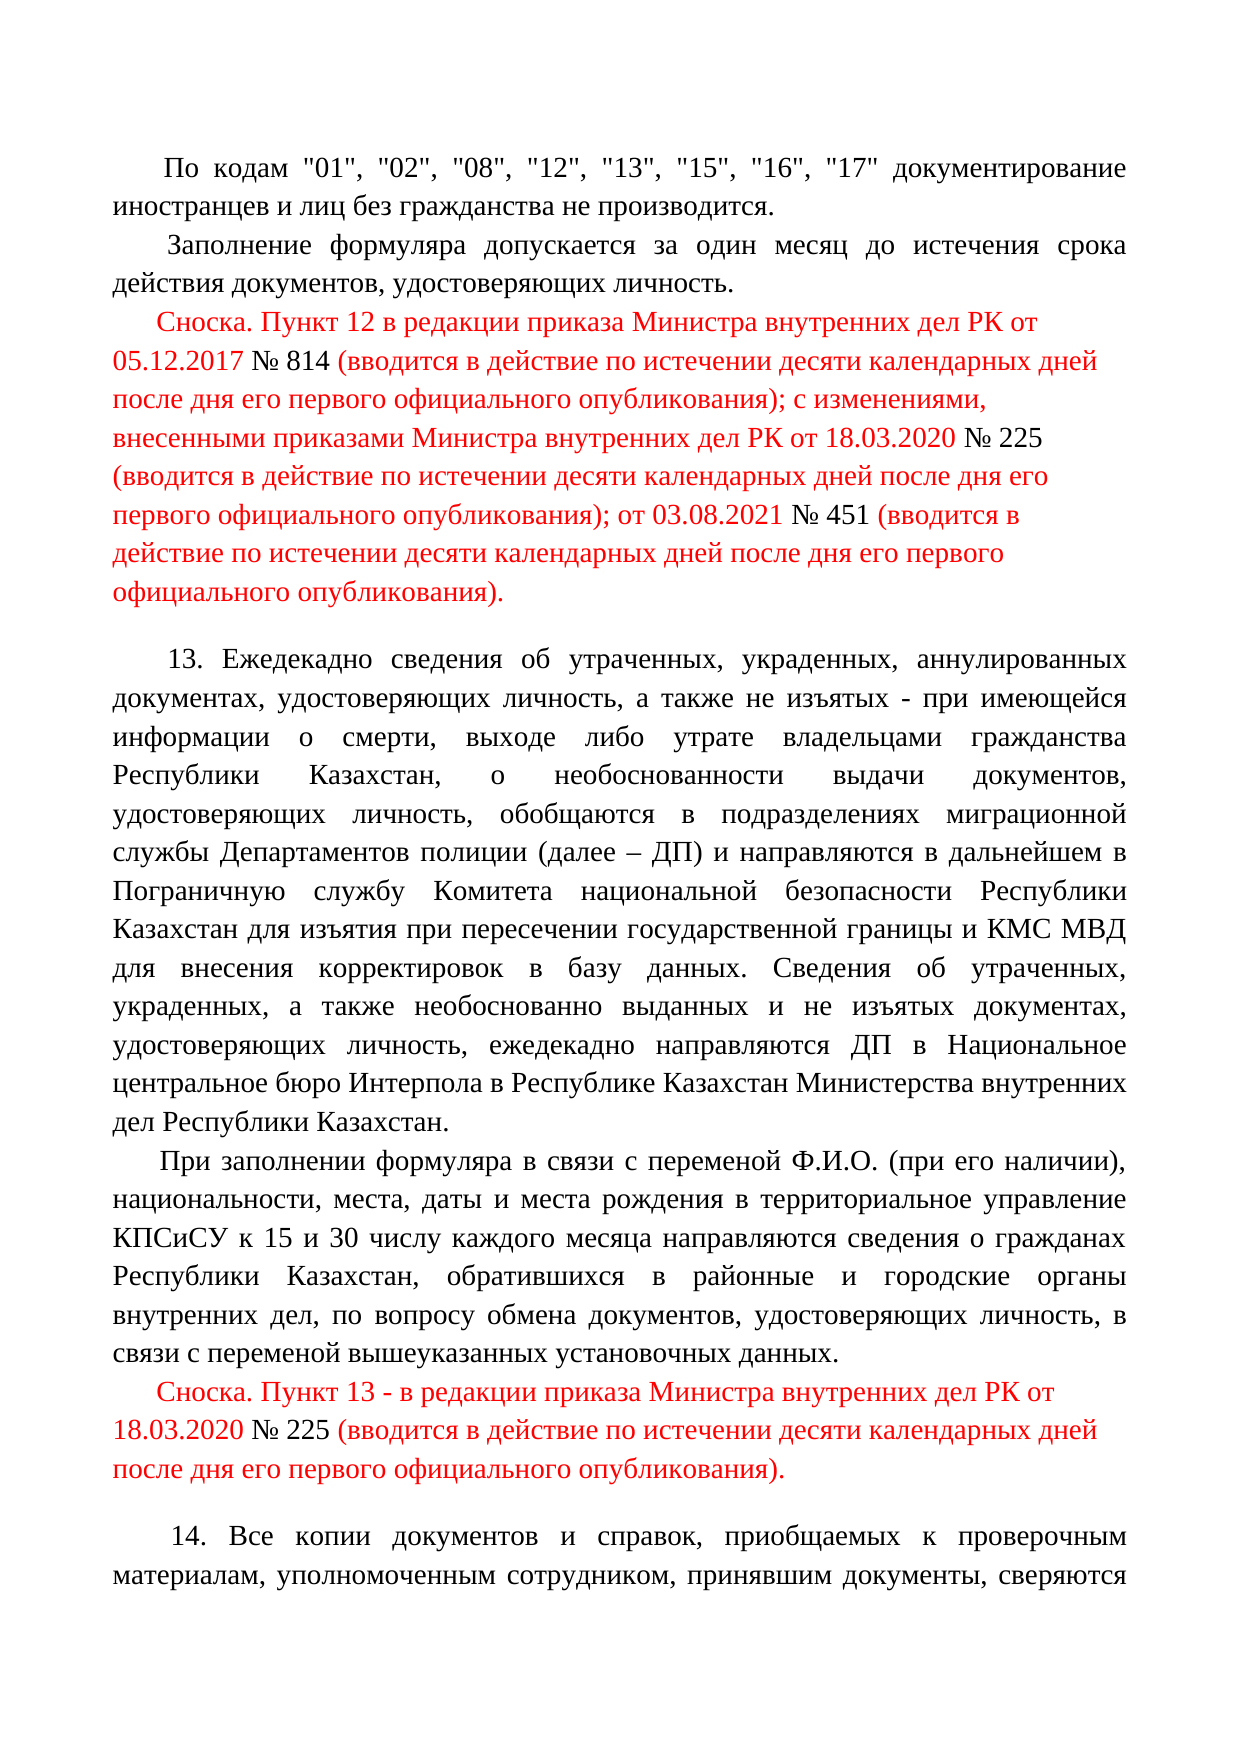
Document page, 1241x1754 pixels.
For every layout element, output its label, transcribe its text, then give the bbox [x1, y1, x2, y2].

text Сноска. Пункт 13 - в редакции приказа Министра внутренних дел РК от 18.03.2020 № 225 (вводится в действие по истечении десяти календарных дней после дня его первого официального опубликования). [112, 1374, 1128, 1515]
text 13. Ежедекадно сведения об утраченных, украденных, аннулированных документах, удостоверяющих личность, а также не изъятых - при имеющейся информации о смерти, выходе либо утрате владельцами гражданства Республики Казахстан, о необоснованности выдачи документов, удостоверяющих личность, обобщаются в подразделениях миграционной службы Департаментов полиции (далее – ДП) и направляются в дальнейшем в Пограничную службу Комитета национальной безопасности Республики Казахстан для изъятия при пересечении государственной границы и КМС МВД для внесения корректировок в базу данных. Сведения об утраченных, украденных, а также необоснованно выданных и не изъятых документах, удостоверяющих личность, ежедекадно направляются ДП в Национальное центральное бюро Интерпола в Республике Казахстан Министерства внутренних дел Республики Казахстан. [112, 642, 1128, 1138]
text Сноска. Пункт 12 в редакции приказа Министра внутренних дел РК от 05.12.2017 № 814 (вводится в действие по истечении десяти календарных дней после дня его первого официального опубликования); с изменениями, внесенными приказами Министра внутренних дел РК от 18.03.2020 № 225 (вводится в действие по истечении десяти календарных дней после дня его первого официального опубликования); от 03.08.2021 № 451 (вводится в действие по истечении десяти календарных дней после дня его первого официального опубликования). [112, 304, 1128, 638]
text Заполнение формуляра допускается за один месяц до истечения срока действия документов, удостоверяющих личность. [112, 227, 1128, 299]
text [112, 1518, 1128, 1591]
text При заполнении формуляра в связи с переменой Ф.И.О. (при его наличии), национальности, места, даты и места рождения в территориальное управление КПСиСУ к 15 и 30 числу каждого месяца направляются сведения о гражданах Республики Казахстан, обратившихся в районные и городские органы внутренних дел, по вопросу обмена документов, удостоверяющих личность, в связи с переменой вышеуказанных установочных данных. [112, 1143, 1128, 1369]
text По кодам "01", "02", "08", "12", "13", "15", "16", "17" документирование иностранцев и лиц без гражданства не производится. [112, 150, 1128, 222]
